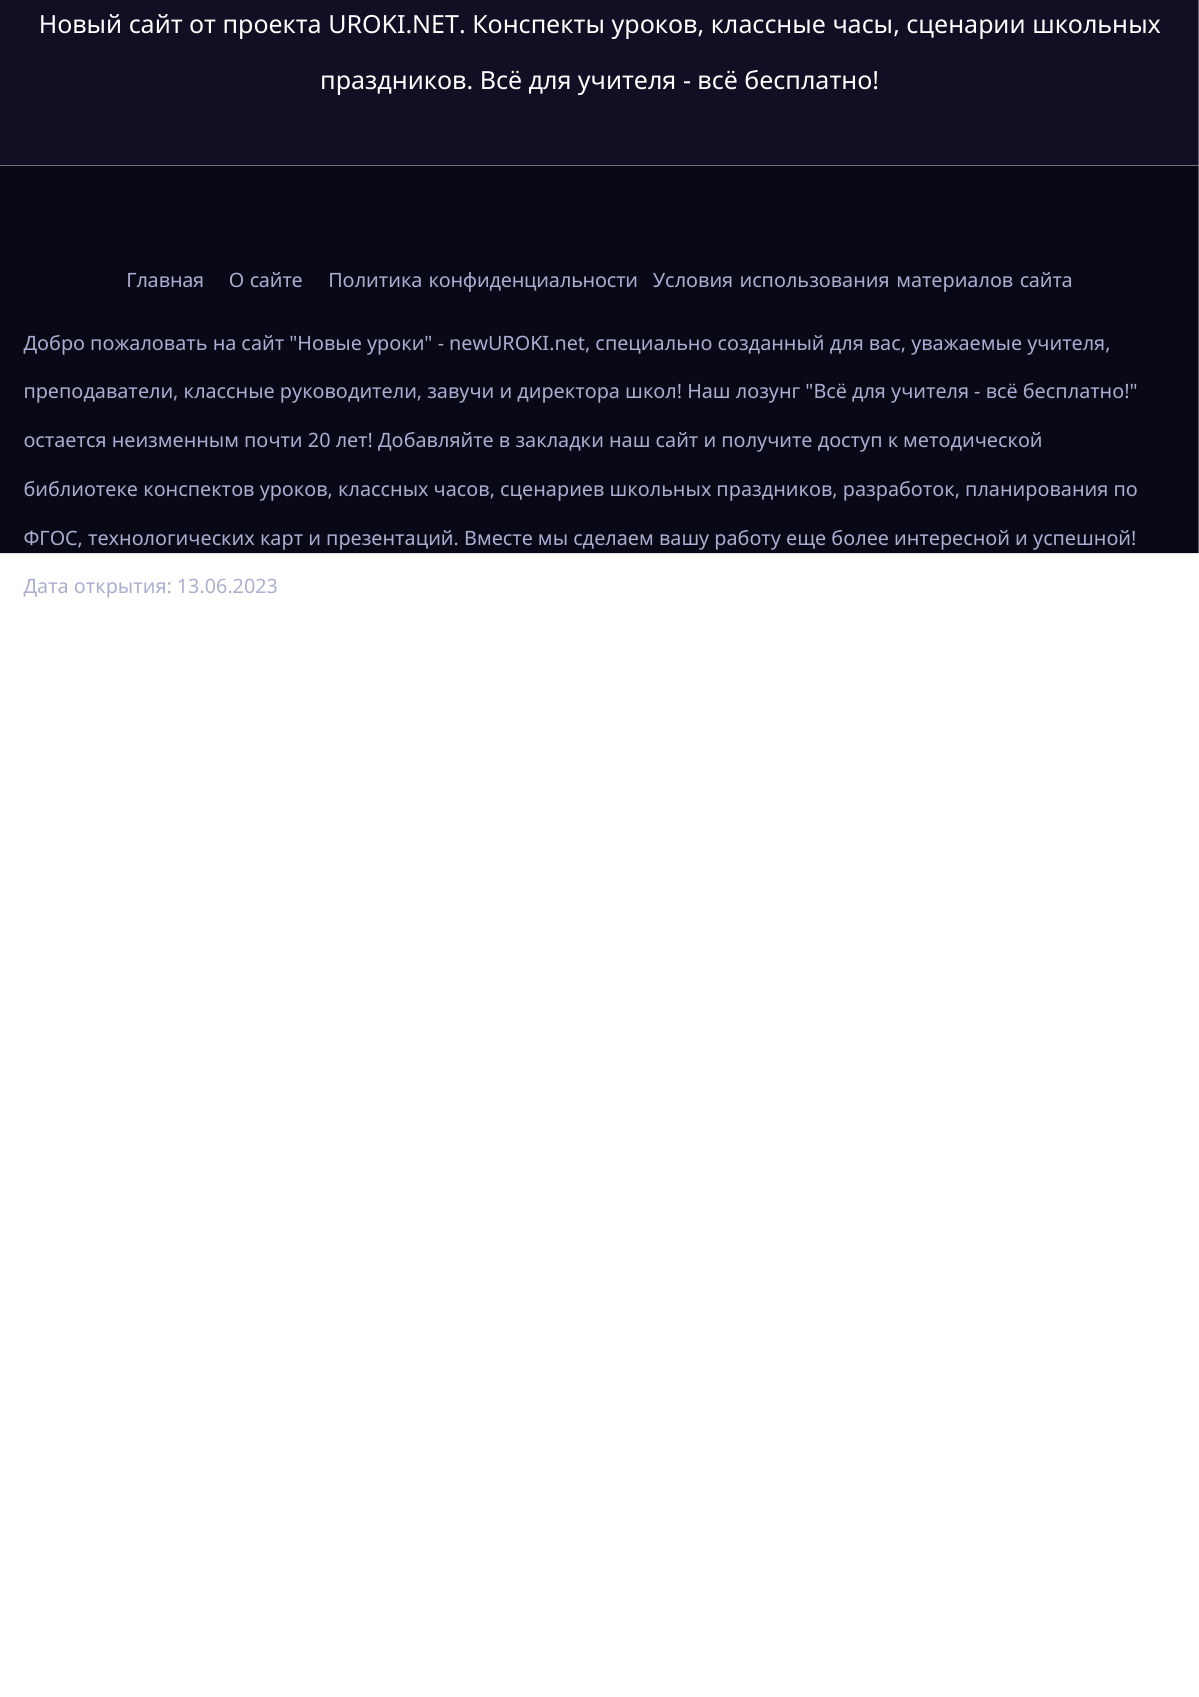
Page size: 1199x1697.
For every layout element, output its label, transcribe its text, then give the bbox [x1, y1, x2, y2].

text Главная О сайте Политика конфиденциальности Условия использования материалов сайта [0, 267, 1199, 294]
text Новый сайт от проекта UROKI.NET. Конспекты уроков, классные часы, сценарии школьных праздников. Всё для учителя - всё бесплатно! [30, 6, 1169, 97]
text Добро пожаловать на сайт "Новые уроки" - newUROKI.net, специально созданный для вас, уважаемые учителя, преподаватели, классные руководители, завучи и директора школ! Наш лозунг "Всё для учителя - всё бесплатно!" остается неизменным почти 20 лет! Добавляйте в закладки наш сайт и получите доступ к методической библиотеке конспектов уроков, классных часов, сценариев школьных праздников, разработок, планирования по ФГОС, технологических карт и презентаций. Вместе мы сделаем вашу работу еще более интересной и успешной! Дата открытия: 13.06.2023 [23, 329, 1146, 600]
